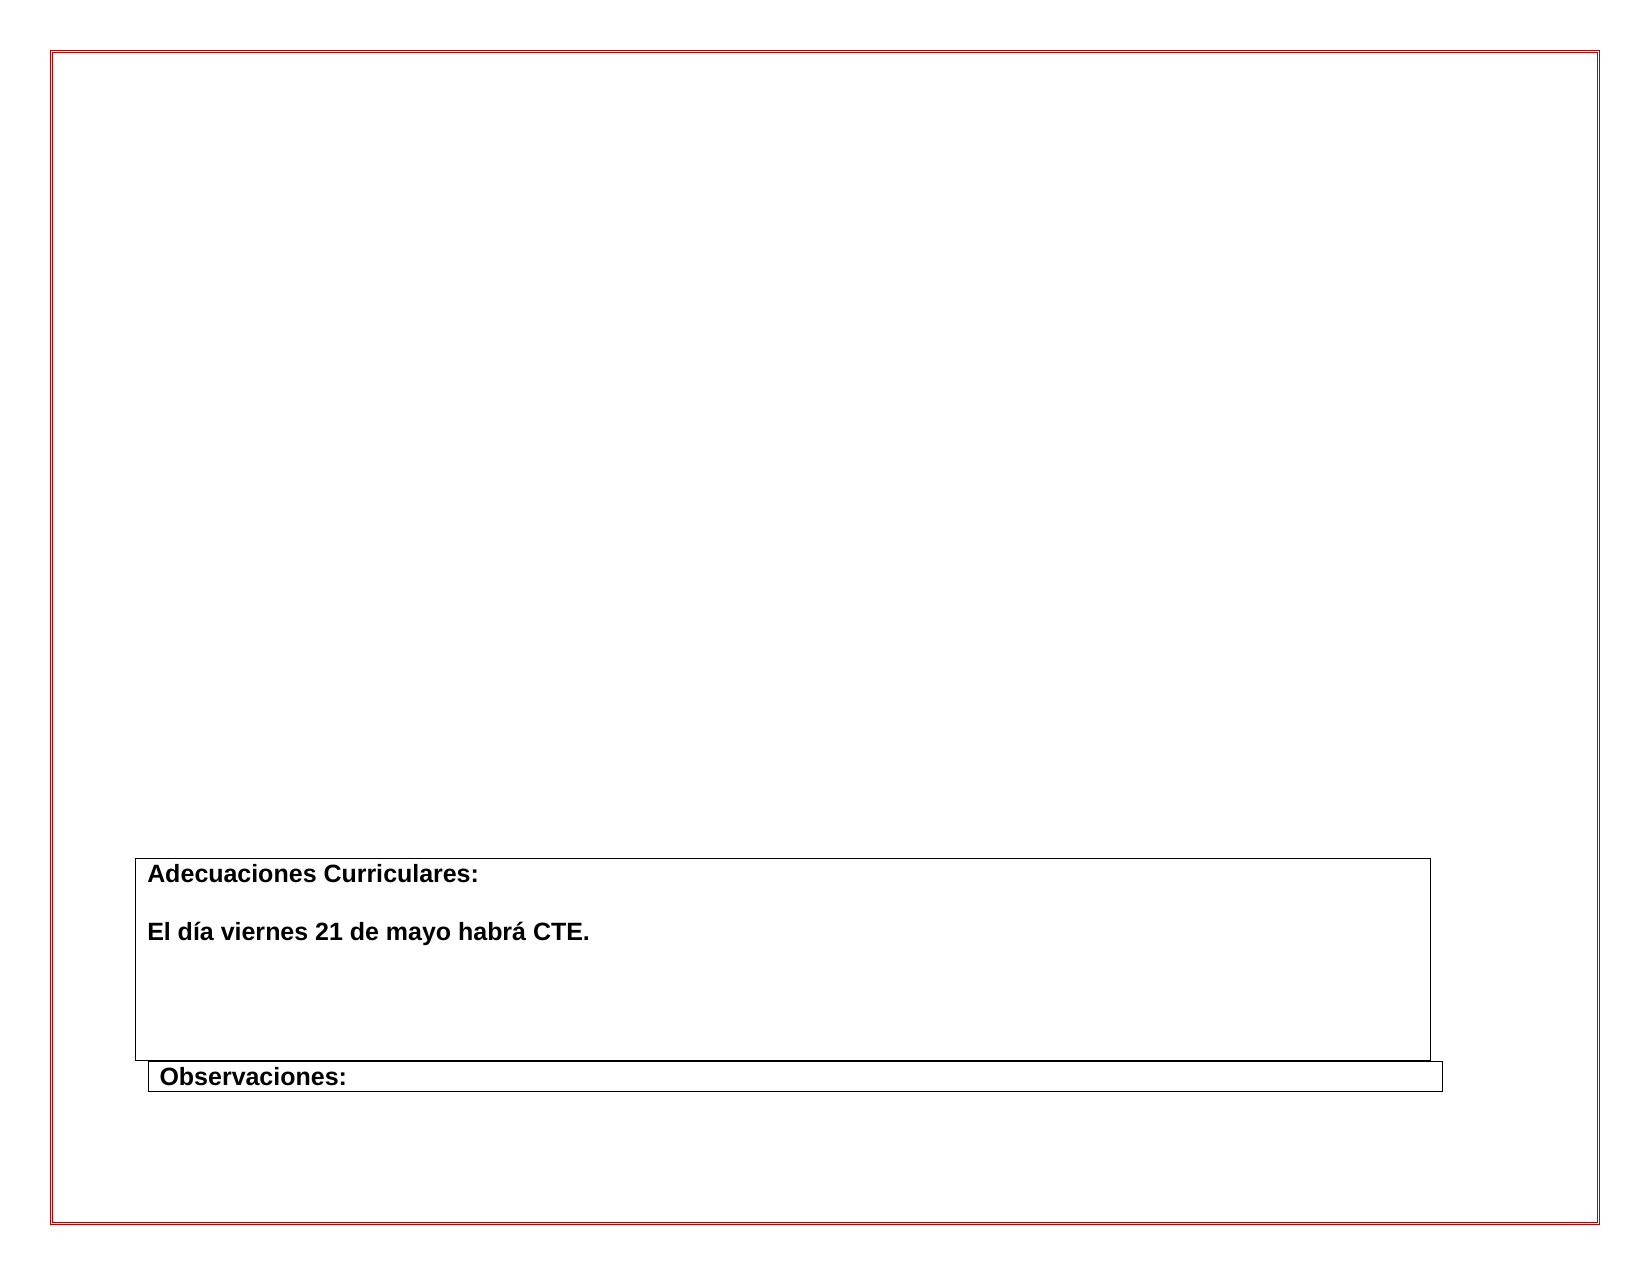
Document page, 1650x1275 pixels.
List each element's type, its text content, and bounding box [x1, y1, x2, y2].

table_header Adecuaciones Curriculares: El día viernes 21 de mayo habrá CTE. [136, 859, 1430, 1060]
table_header Observaciones: [149, 1062, 1442, 1091]
